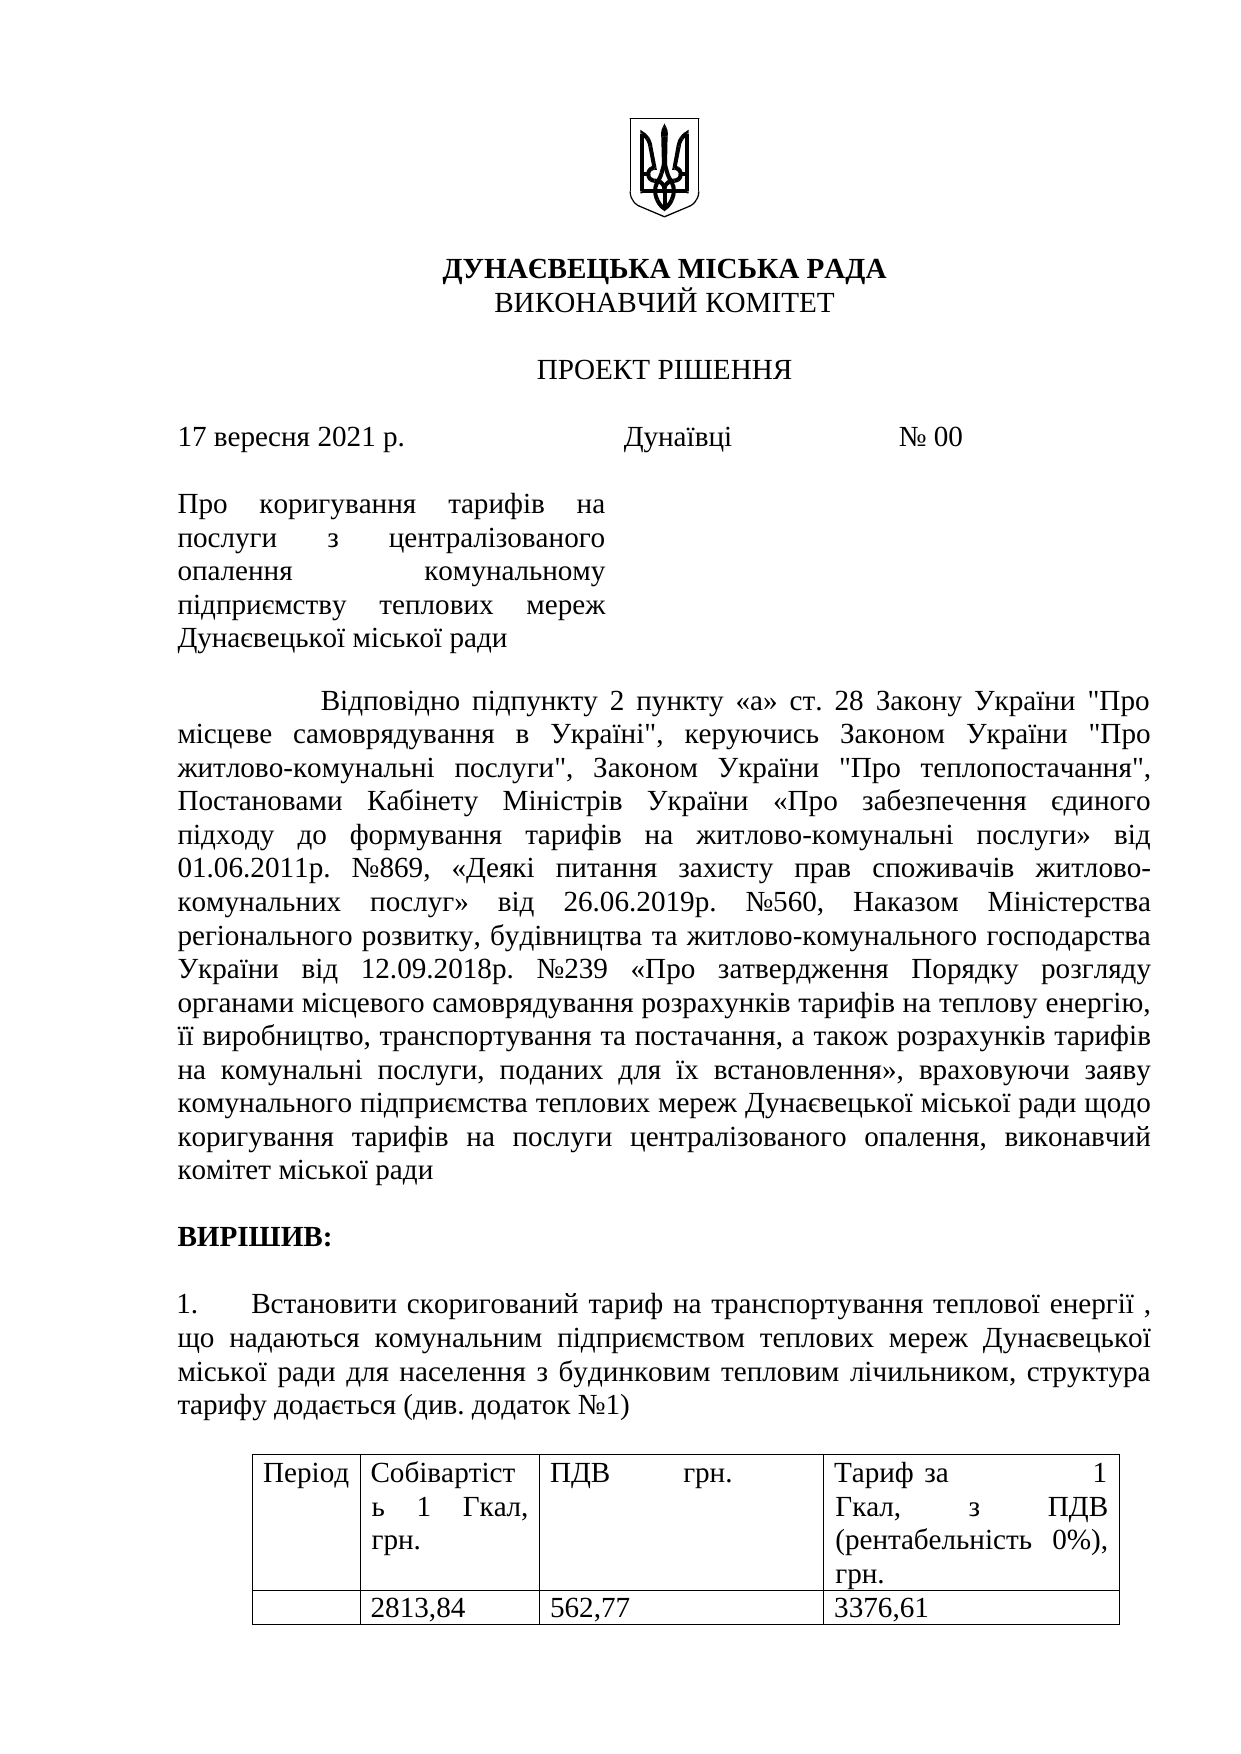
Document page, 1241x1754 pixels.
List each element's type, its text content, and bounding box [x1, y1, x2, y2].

text ПРОЕКТ РІШЕННЯ [177, 352, 1152, 386]
table_header Собівартість 1 Гкал, грн. [361, 1455, 539, 1589]
text 17 вересня 2021 р. Дунаївці № 00 [177, 419, 1152, 453]
list Встановити скоригований тариф на транспортування теплової енергії , що надаються комунальним підприємством теплових мереж Дунаєвецької міської ради для населення з будинковим тепловим лічильником, структура тарифу додається (див. додаток №1) [176, 1287, 1152, 1421]
text Про коригування тарифів на послуги з централізованого опалення комунальному підприємству теплових мереж Дунаєвецької міської ради [177, 486, 605, 654]
text ДУНАЄВЕЦЬКА МІСЬКА РАДА [177, 252, 1152, 285]
table_cell 562,77 [540, 1591, 823, 1624]
table_header ПДВ грн. [540, 1455, 823, 1589]
table_header Тариф за 1 Гкал, з ПДВ (рентабельність 0%), грн. [824, 1455, 1119, 1589]
text Відповідно підпункту 2 пункту «а» ст. 28 Закону України "Про місцеве самоврядування в Україні", керуючись Законом України "Про житлово-комунальні послуги", Законом України "Про теплопостачання", Постановами Кабінету Міністрів України «Про забезпечення єдиного підходу до формування тарифів на житлово-комунальні послуги» від 01.06.2011р. №869, «Деякі питання захисту прав споживачів житлово-комунальних послуг» від 26.06.2019р. №560, Наказом Міністерства регіонального розвитку, будівництва та житлово-комунального господарства України від 12.09.2018р. №239 «Про затвердження Порядку розгляду органами місцевого самоврядування розрахунків тарифів на теплову енергію, її виробництво, транспортування та постачання, а також розрахунків тарифів на комунальні послуги, поданих для їх встановлення», враховуючи заяву комунального підприємства теплових мереж Дунаєвецької міської ради щодо коригування тарифів на послуги централізованого опалення, виконавчий комітет міської ради [177, 683, 1152, 1186]
table_header Період [253, 1455, 360, 1589]
text ВИРІШИВ: [177, 1219, 1155, 1253]
table_cell 3376,61 [824, 1591, 1119, 1624]
text ВИКОНАВЧИЙ КОМІТЕТ [177, 285, 1152, 319]
table_cell 2813,84 [361, 1591, 539, 1624]
table_cell [253, 1591, 360, 1624]
